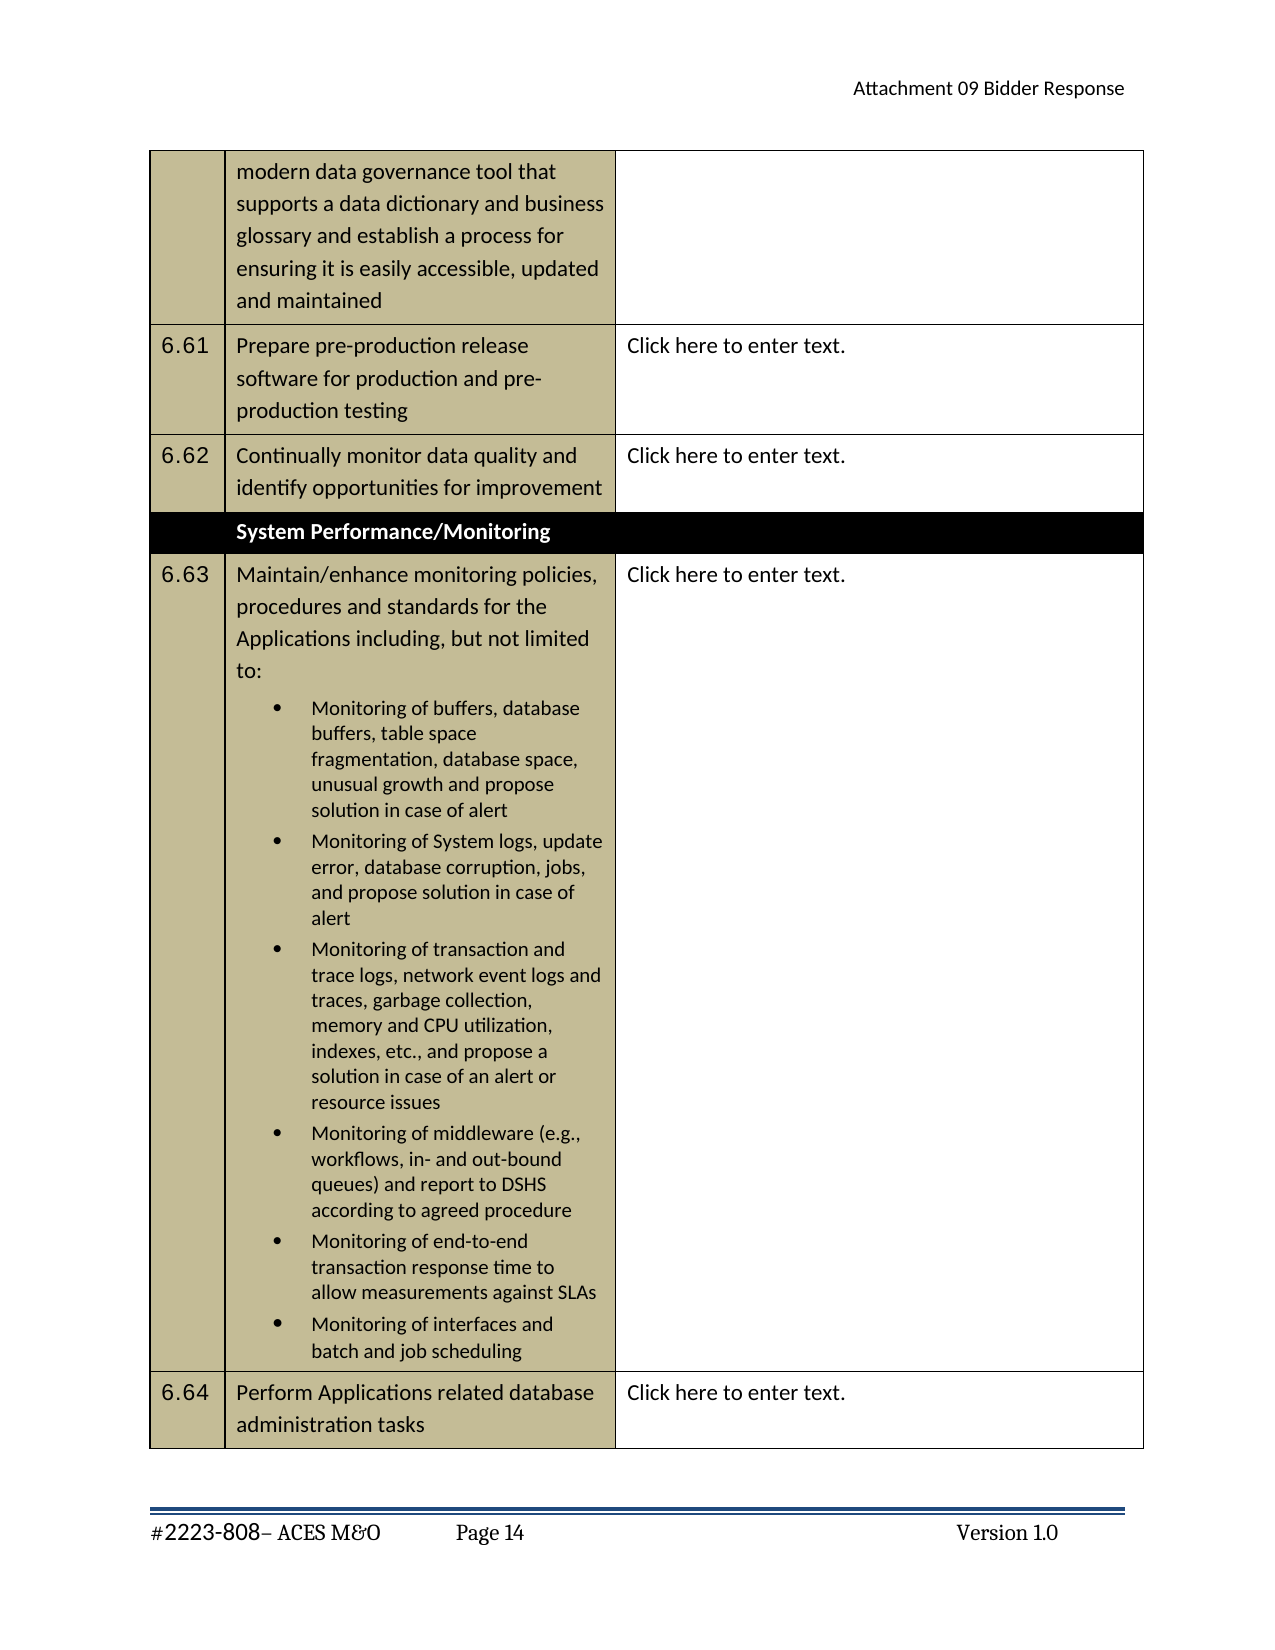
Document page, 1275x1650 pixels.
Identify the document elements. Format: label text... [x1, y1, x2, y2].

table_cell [226, 151, 615, 324]
table_cell System Performance/Monitoring [151, 513, 615, 553]
table_cell Perform Applications related database administration tasks [226, 1372, 615, 1448]
table_cell [616, 513, 1143, 553]
table_cell Prepare pre-production release software for production and pre-production testing [226, 325, 615, 434]
table_cell [151, 1372, 224, 1448]
table_cell [151, 554, 224, 1371]
table_cell [151, 151, 224, 324]
table_cell [151, 435, 224, 512]
table_cell [151, 325, 224, 434]
table_cell Continually monitor data quality and identify opportunities for improvement [226, 435, 615, 512]
table_cell Maintain/enhance monitoring policies, procedures and standards for the Applications including, but not limited to: Monitoring of buffers, database buffers, table space fragmentation, database space, unusual growth and propose solution in case of alert Monitoring of System logs, update error, database corruption, jobs, and propose solution in case of alert Monitoring of transaction and trace logs, network event logs and traces, garbage collection, memory and CPU utilization, indexes, etc., and propose a solution in case of an alert or resource issues Monitoring of middleware (e.g., workflows, in- and out-bound queues) and report to DSHS according to agreed procedure Monitoring of end-to-end transaction response time to allow measurements against SLAs Monitoring of interfaces and batch and job scheduling [226, 554, 615, 1371]
